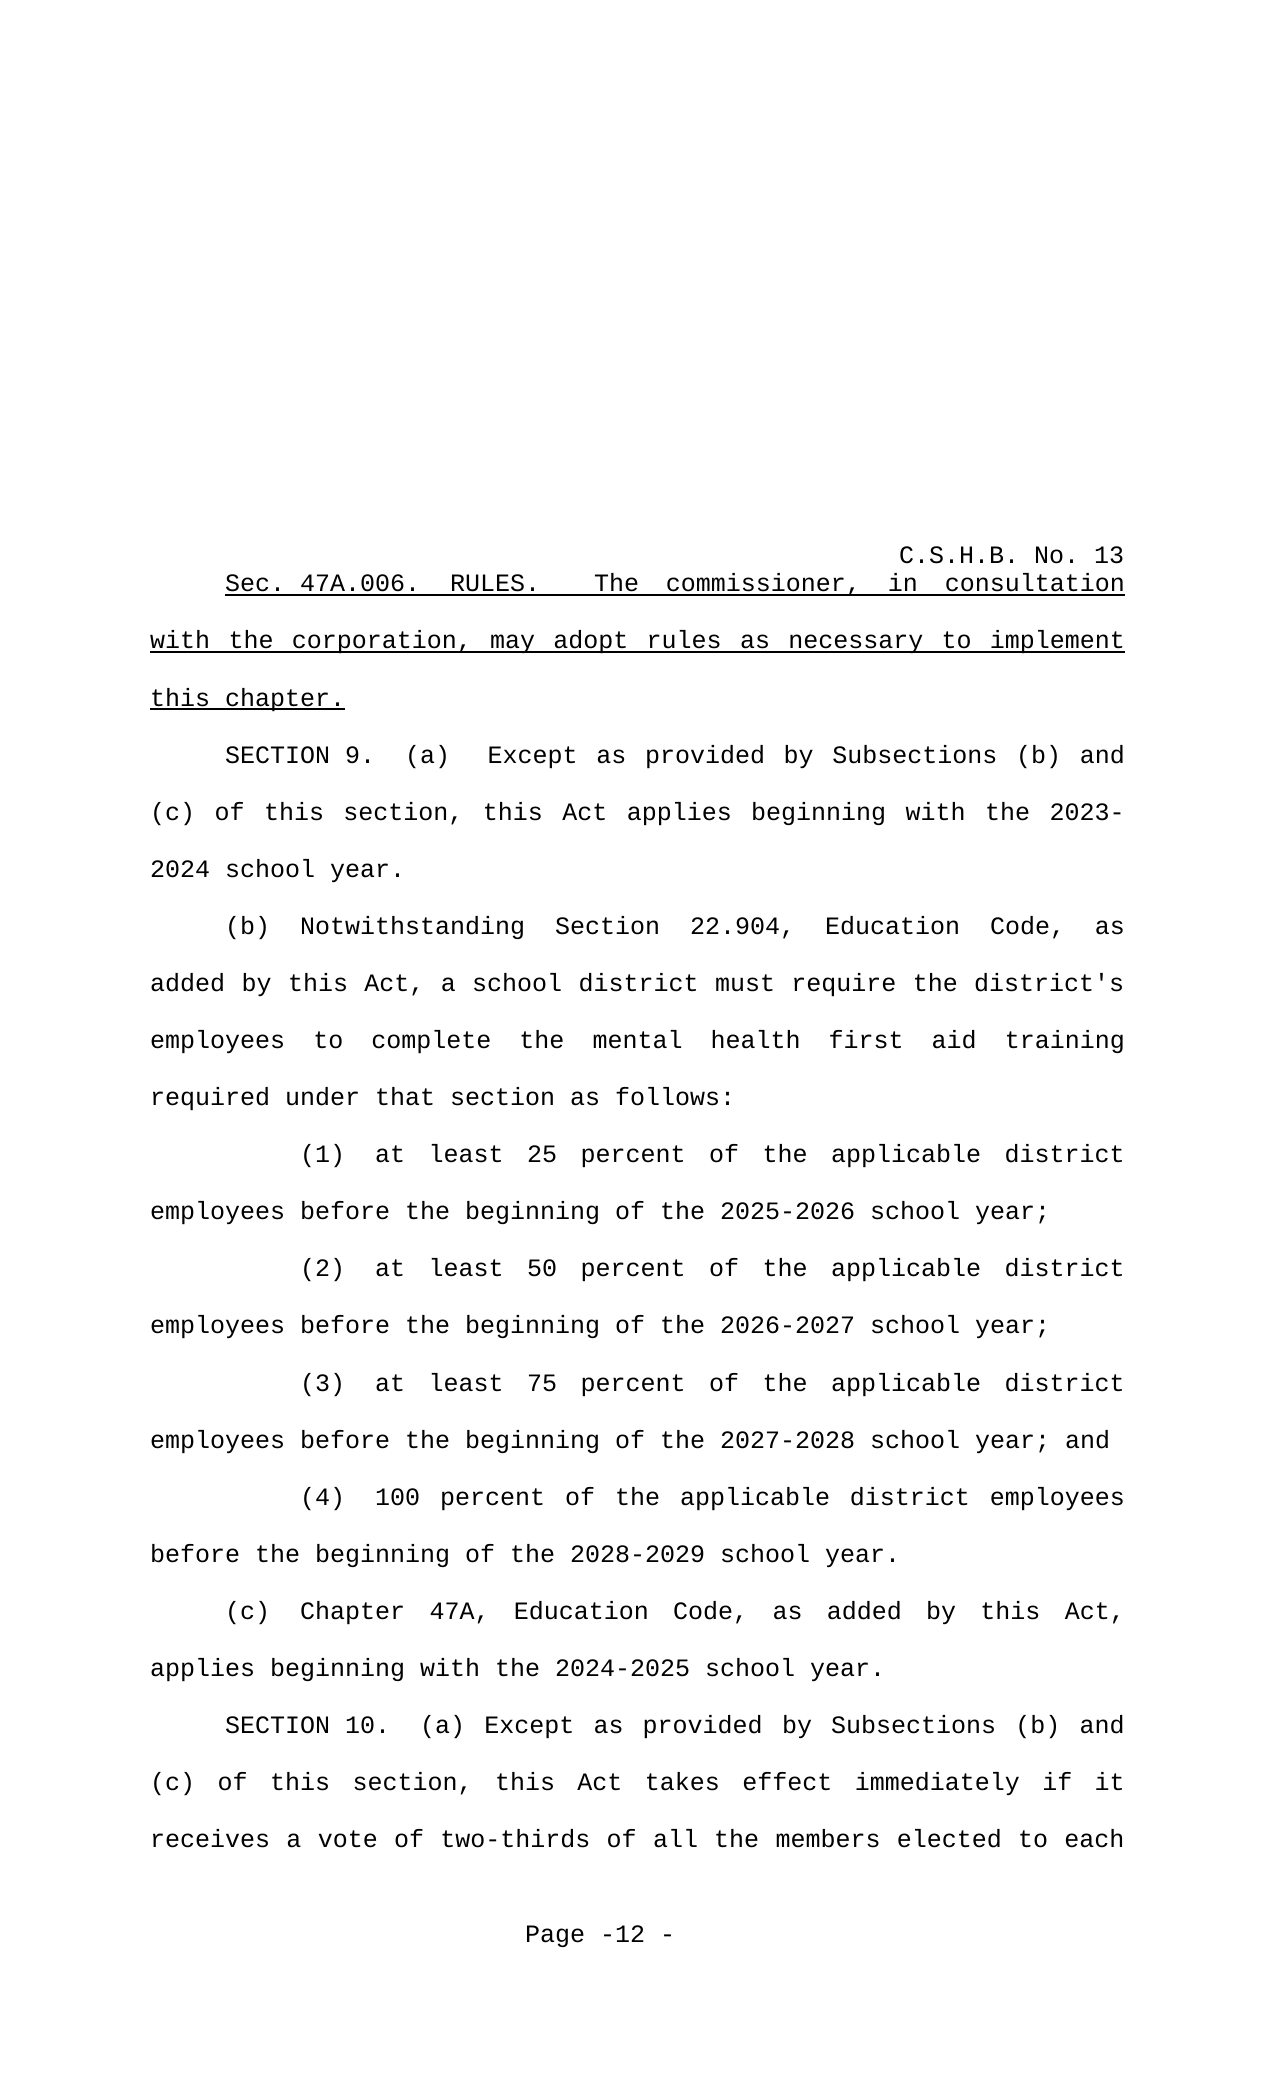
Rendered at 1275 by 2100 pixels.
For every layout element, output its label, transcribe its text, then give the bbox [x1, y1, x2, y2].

text (1) at least 25 percent of the applicable district employees before the beginning of the 2025-2026 school year; [150, 1142, 1125, 1227]
text Sec. 47A.006. RULES. The commissioner, in consultation with the corporation, may adopt rules as necessary to implement this chapter. [150, 571, 1125, 651]
text (c) Chapter 47A, Education Code, as added by this Act, applies beginning with the 2024-2025 school year. [150, 1598, 1125, 1684]
text (b) Notwithstanding Section 22.904, Education Code, as added by this Act, a school district must require the district's employees to complete the mental health first aid training required under that section as follows: [150, 913, 1125, 1113]
text (2) at least 50 percent of the applicable district employees before the beginning of the 2026-2027 school year; [150, 1256, 1125, 1341]
text Sec. 47A.006. RULES. The commissioner, in consultation with the corporation, may adopt rules as necessary to implement this chapter. [150, 653, 1125, 713]
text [150, 1712, 1125, 1855]
text (3) at least 75 percent of the applicable district employees before the beginning of the 2027-2028 school year; and [150, 1370, 1125, 1456]
text (4) 100 percent of the applicable district employees before the beginning of the 2028-2029 school year. [150, 1484, 1125, 1570]
text SECTION 9. (a) Except as provided by Subsections (b) and (c) of this section, this Act applies beginning with the 2023-2024 school year. [150, 742, 1125, 885]
